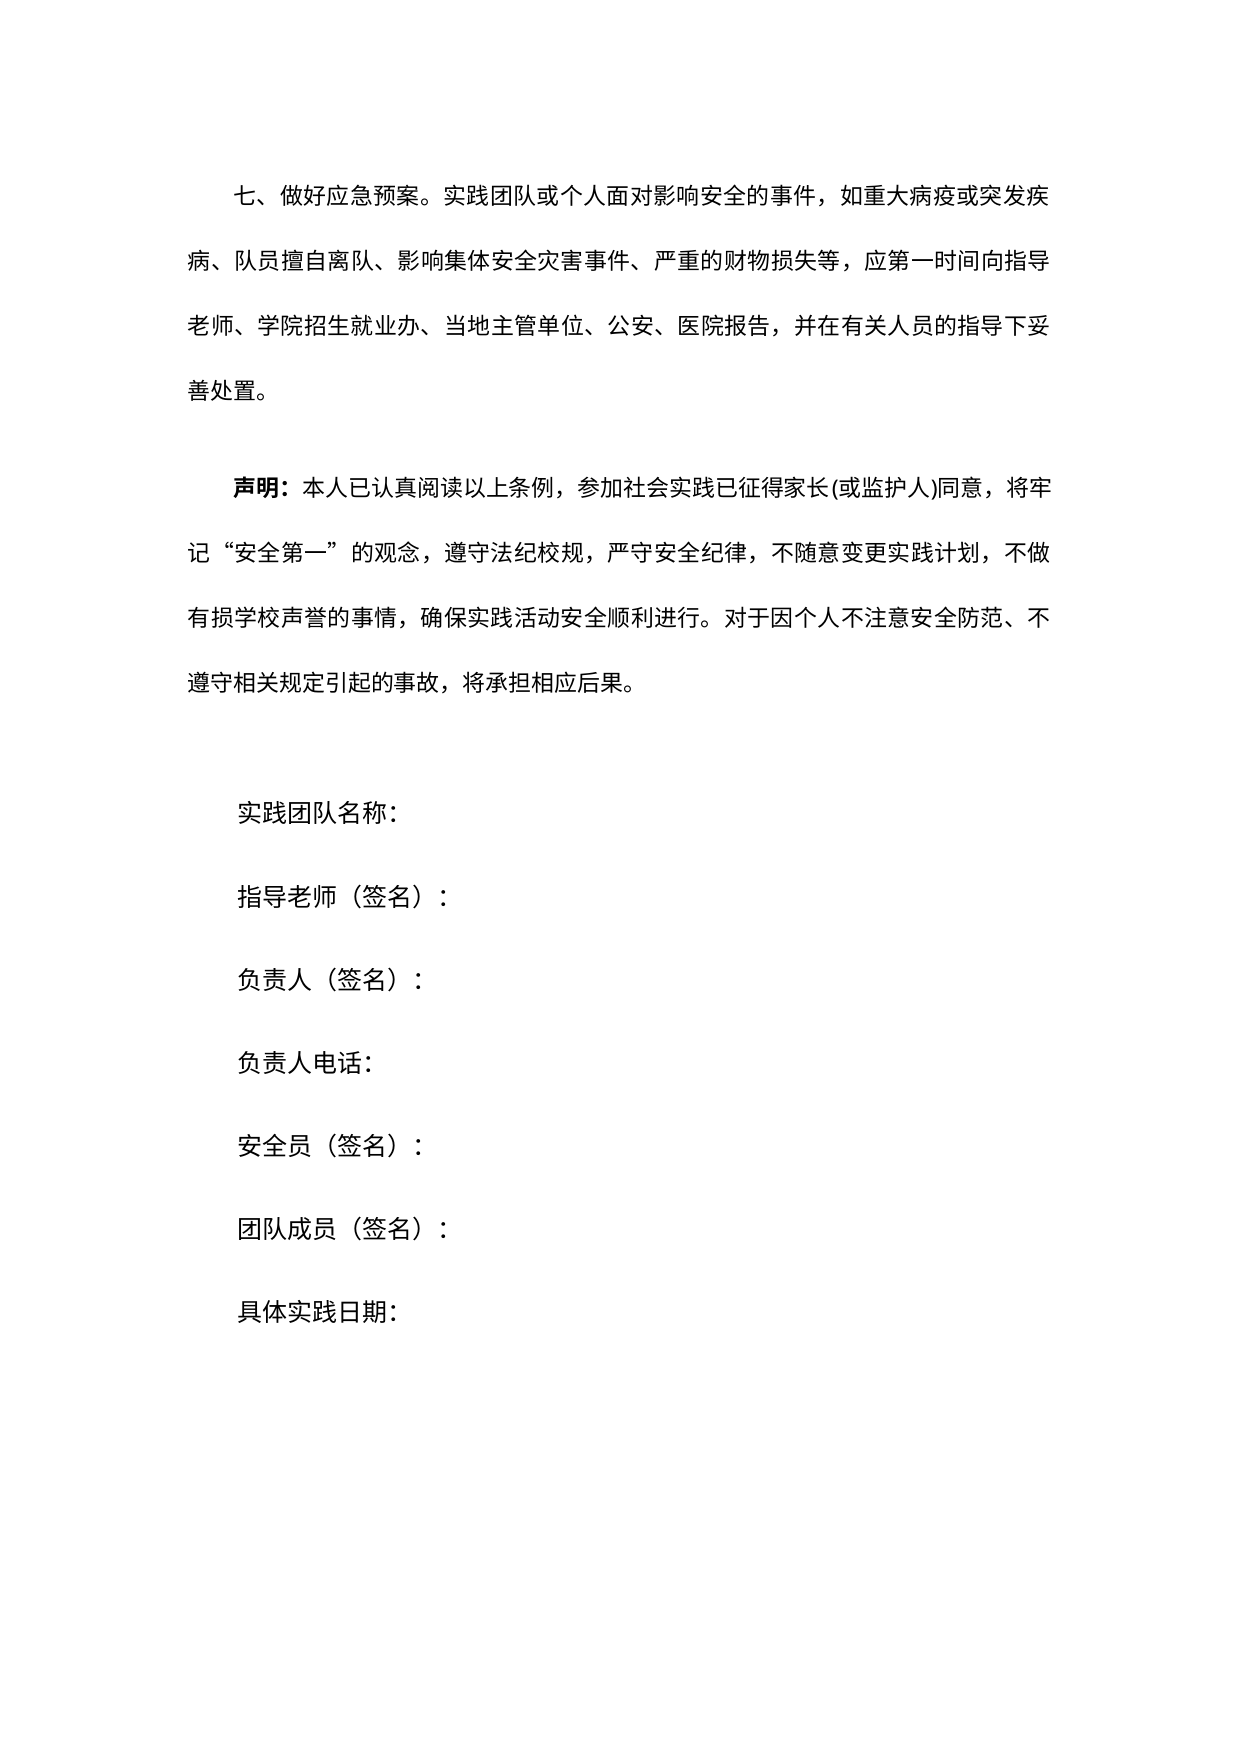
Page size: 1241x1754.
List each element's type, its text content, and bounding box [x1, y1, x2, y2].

text 声明：本人已认真阅读以上条例，参加社会实践已征得家长(或监护人)同意，将牢记“安全第一”的观念，遵守法纪校规，严守安全纪律，不随意变更实践计划，不做有损学校声誉的事情，确保实践活动安全顺利进行。对于因个人不注意安全防范、不遵守相关规定引起的事故，将承担相应后果。 [187, 454, 1053, 714]
text 团队成员（签名）： [187, 1195, 1053, 1260]
text 具体实践日期： [187, 1278, 1053, 1343]
text 实践团队名称： [187, 779, 1053, 844]
text 指导老师（签名）： [187, 863, 1053, 928]
text 七、做好应急预案。实践团队或个人面对影响安全的事件，如重大病疫或突发疾病、队员擅自离队、影响集体安全灾害事件、严重的财物损失等，应第一时间向指导老师、学院招生就业办、当地主管单位、公安、医院报告，并在有关人员的指导下妥善处置。 [187, 162, 1053, 422]
text 负责人（签名）： [187, 946, 1053, 1011]
text 安全员（签名）： [187, 1112, 1053, 1177]
text 负责人电话： [187, 1029, 1053, 1094]
